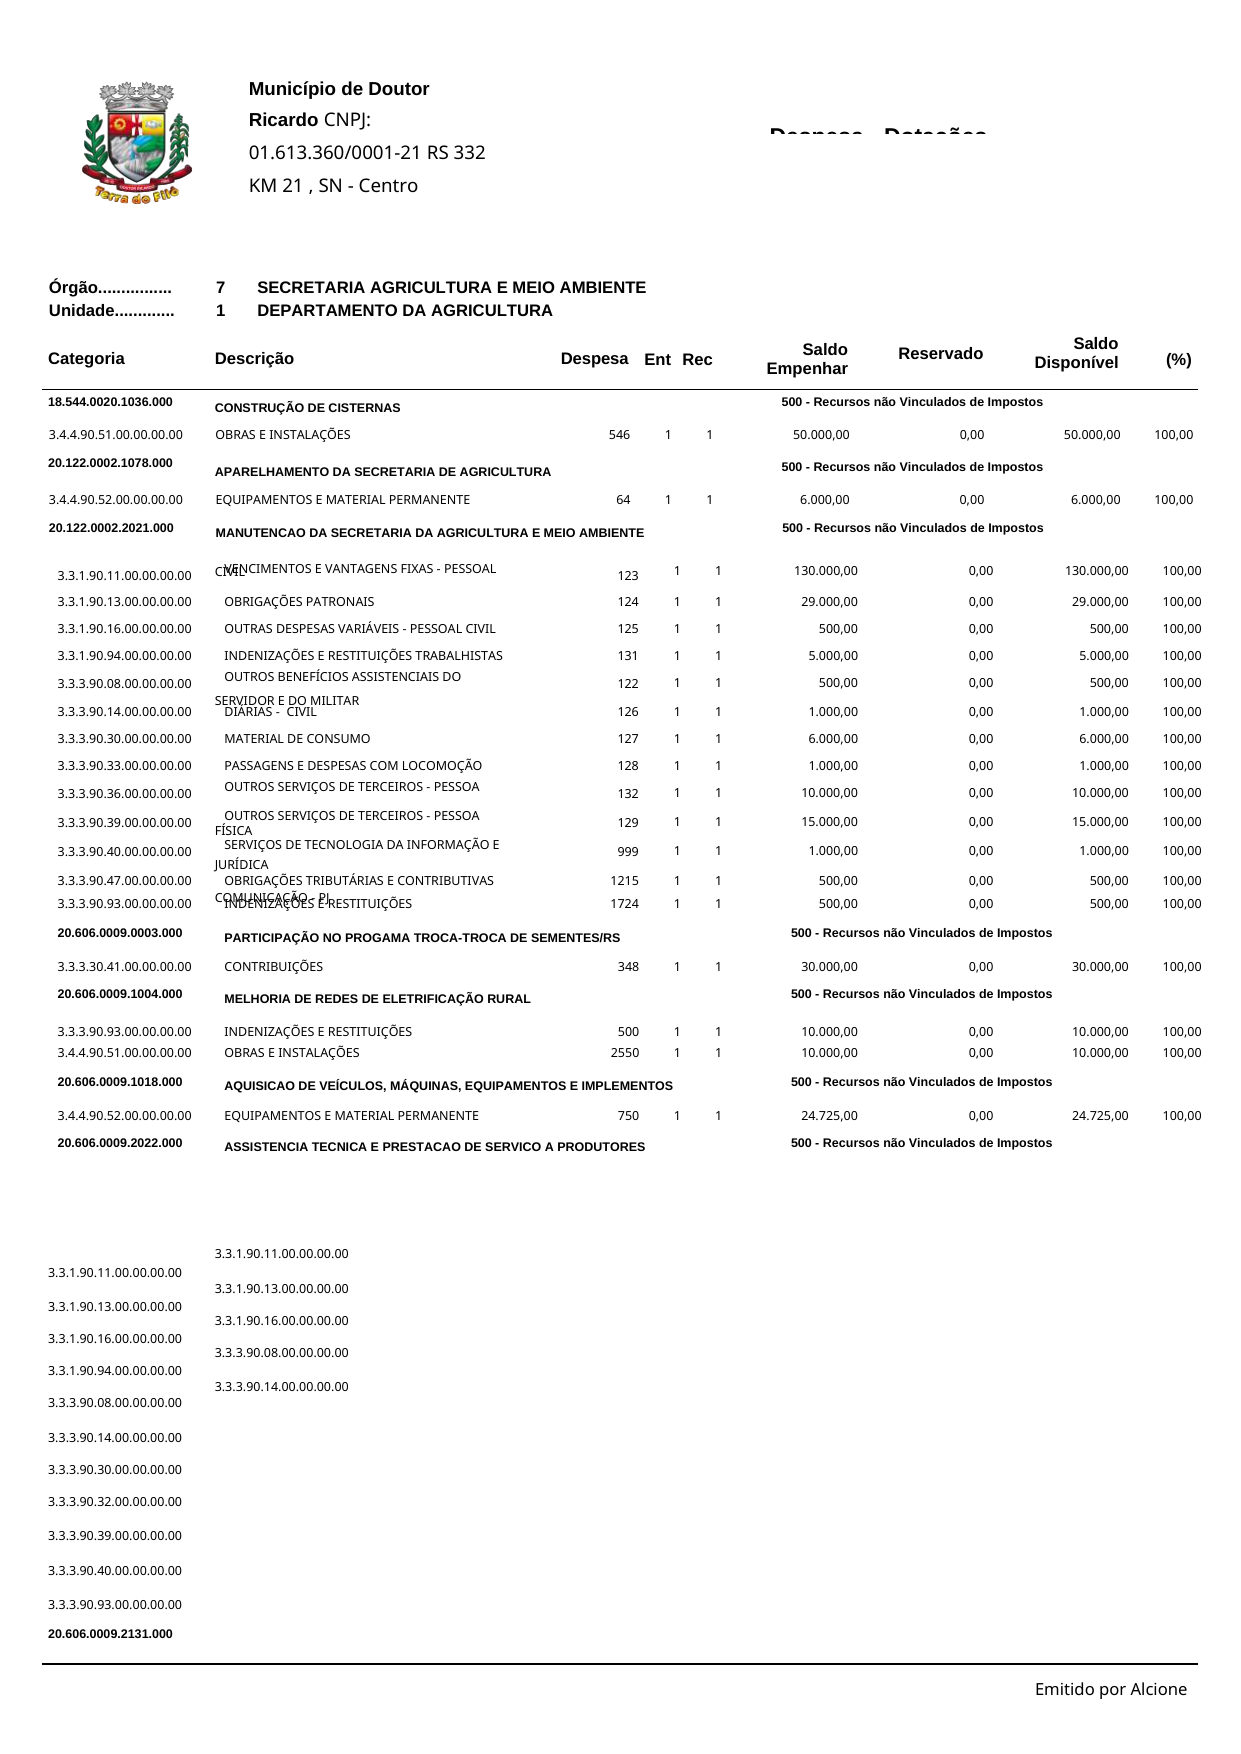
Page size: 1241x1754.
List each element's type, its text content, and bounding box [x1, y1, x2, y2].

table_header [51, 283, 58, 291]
text CONSTRUÇÃO DE CISTERNAS [214, 400, 405, 414]
text 3.3.3.90.40.00.00.00.00 [48, 1562, 184, 1579]
text 3.3.1.90.11.00.00.00.00 [48, 1264, 184, 1281]
text 3.3.3.90.08.00.00.00.00 [48, 1394, 184, 1411]
text Reservado Saldo Disponível [898, 348, 1119, 372]
text 3.3.3.90.93.00.00.00.00 [48, 1596, 184, 1613]
text SERVIDOR E DO MILITAR [214, 692, 1209, 709]
text 3.3.3.90.32.00.00.00.00 [48, 1493, 184, 1510]
text Saldo Empenhar [766, 340, 850, 378]
text Ent Rec [644, 349, 717, 369]
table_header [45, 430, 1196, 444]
text 3.3.1.90.11.00.00.00.00 [214, 1245, 1209, 1262]
text CIVIL [214, 563, 1209, 580]
text 3.3.1.90.16.00.00.00.00 [48, 1330, 184, 1347]
subtitle 18.544.0020.1036.000 [48, 394, 177, 409]
text FÍSICA JURÍDICA [214, 822, 275, 873]
text 20.122.0002.1078.000 [48, 455, 177, 470]
text 500 - Recursos não Vinculados de Impostos [781, 460, 1209, 474]
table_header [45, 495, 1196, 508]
text 3.3.3.90.14.00.00.00.00 [48, 1429, 184, 1446]
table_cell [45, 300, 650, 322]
text 3.3.3.90.30.00.00.00.00 [48, 1461, 184, 1478]
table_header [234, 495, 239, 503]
text COMUNICAÇÃO - PJ [214, 891, 1209, 905]
subtitle APARELHAMENTO DA SECRETARIA DE AGRICULTURA [214, 465, 556, 479]
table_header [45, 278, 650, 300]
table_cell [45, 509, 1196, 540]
text 3.3.1.90.94.00.00.00.00 [48, 1362, 184, 1379]
subtitle 500 - Recursos não Vinculados de Impostos [781, 395, 1209, 409]
picture [72, 81, 199, 218]
text 3.3.1.90.13.00.00.00.00 [48, 1298, 184, 1315]
text 3.3.3.90.08.00.00.00.00 [214, 1344, 1209, 1361]
text 3.3.1.90.13.00.00.00.00 [214, 1280, 1209, 1297]
text (%) [1166, 349, 1209, 369]
text Categoria Descrição Despesa [48, 349, 629, 368]
subtitle 20.606.0009.2131.000 [48, 1627, 184, 1642]
text 3.3.3.90.39.00.00.00.00 [48, 1527, 184, 1544]
text 3.3.3.90.14.00.00.00.00 [214, 1378, 1209, 1395]
text 3.3.1.90.16.00.00.00.00 [214, 1312, 1209, 1329]
